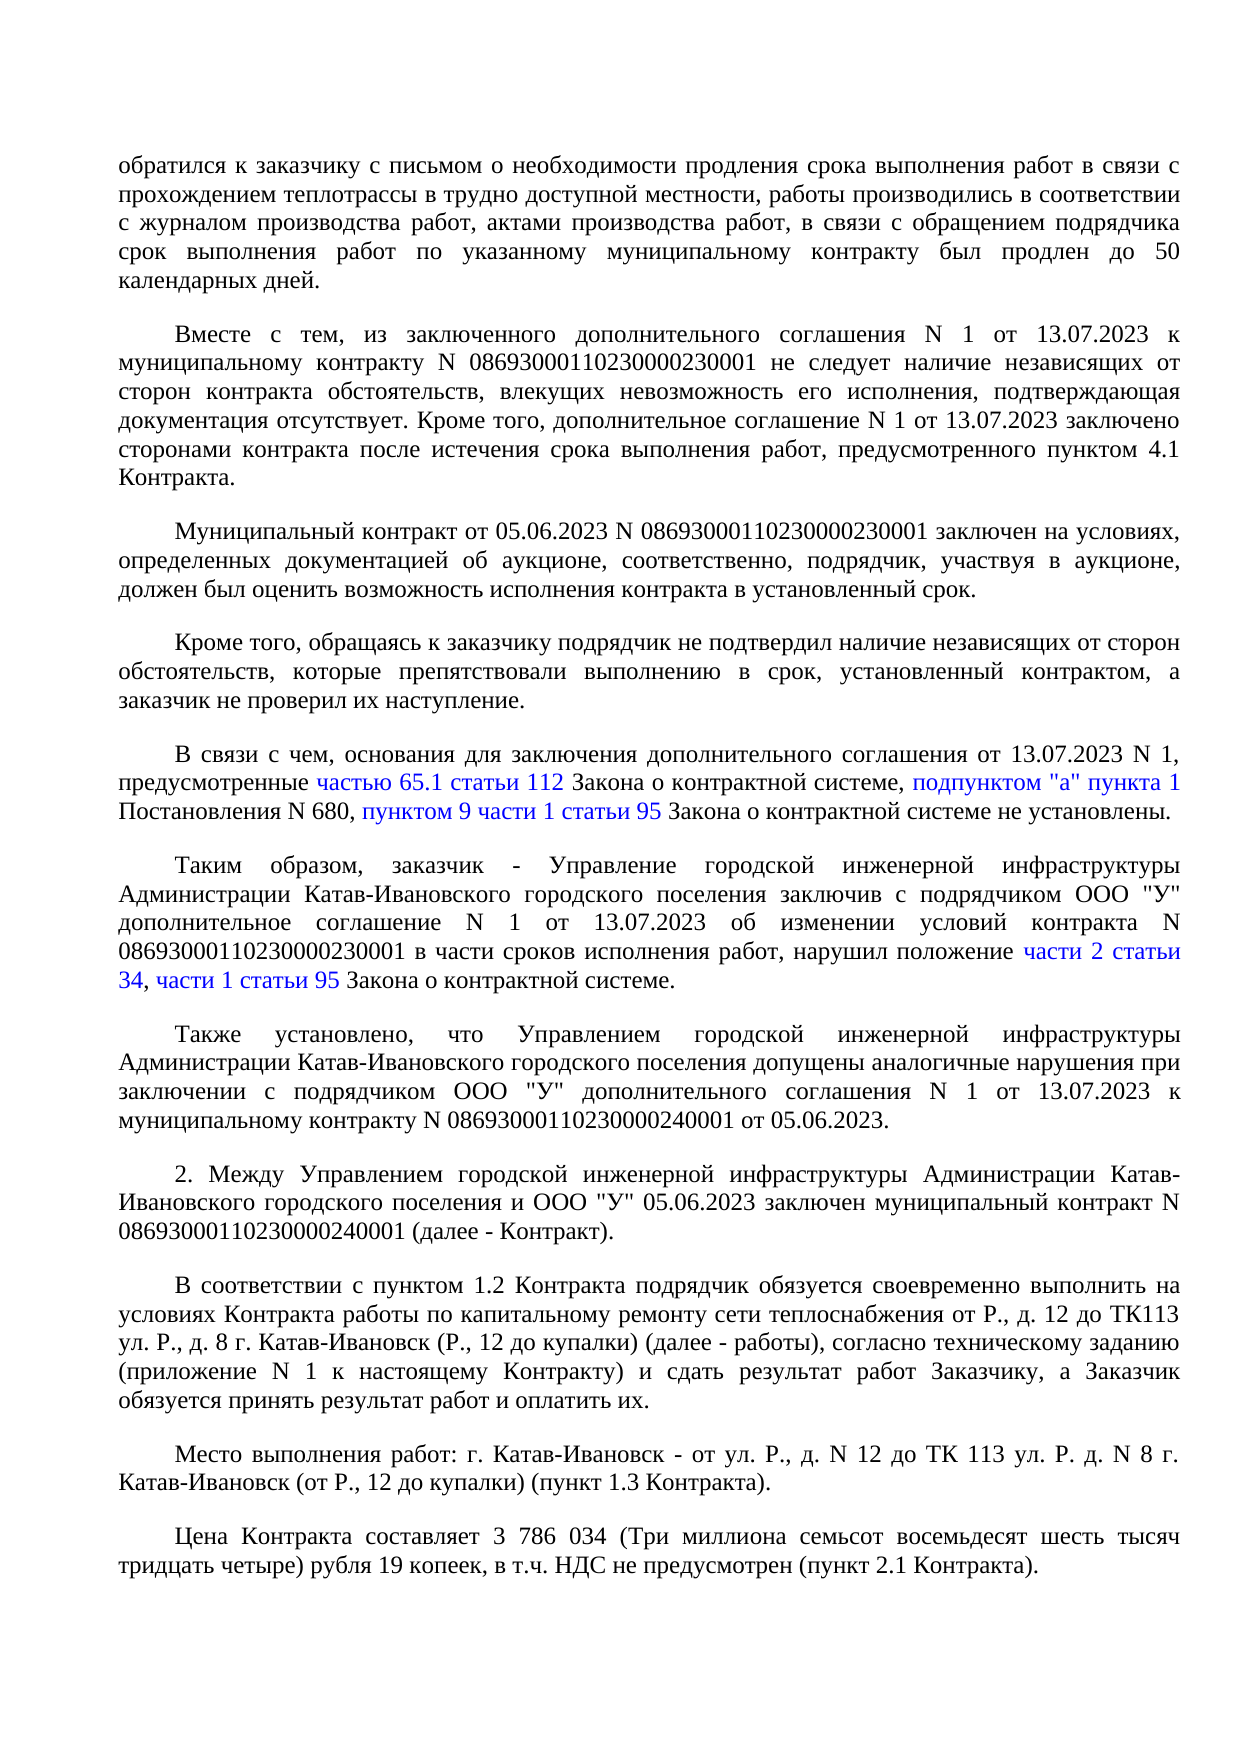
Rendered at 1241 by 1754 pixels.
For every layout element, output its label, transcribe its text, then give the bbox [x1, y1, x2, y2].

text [118, 150, 1181, 294]
text В соответствии с пунктом 1.2 Контракта подрядчик обязуется своевременно выполнить на условиях Контракта работы по капитальному ремонту сети теплоснабжения от Р., д. 12 до ТК113 ул. Р., д. 8 г. Катав-Ивановск (Р., 12 до купалки) (далее - работы), согласно техническому заданию (приложение N 1 к настоящему Контракту) и сдать результат работ Заказчику, а Заказчик обязуется принять результат работ и оплатить их. [118, 1270, 1181, 1414]
text Кроме того, обращаясь к заказчику подрядчик не подтвердил наличие независящих от сторон обстоятельств, которые препятствовали выполнению в срок, установленный контрактом, а заказчик не проверил их наступление. [118, 627, 1181, 714]
text Муниципальный контракт от 05.06.2023 N 08693000110230000230001 заключен на условиях, определенных документацией об аукционе, соответственно, подрядчик, участвуя в аукционе, должен был оценить возможность исполнения контракта в установленный срок. [118, 516, 1181, 602]
text Таким образом, заказчик - Управление городской инженерной инфраструктуры Администрации Катав-Ивановского городского поселения заключив с подрядчиком ООО "У" дополнительное соглашение N 1 от 13.07.2023 об изменении условий контракта N 08693000110230000230001 в части сроков исполнения работ, нарушил положение части 2 статьи 34, части 1 статьи 95 Закона о контрактной системе. [118, 850, 1181, 994]
text Также установлено, что Управлением городской инженерной инфраструктуры Администрации Катав-Ивановского городского поселения допущены аналогичные нарушения при заключении с подрядчиком ООО "У" дополнительного соглашения N 1 от 13.07.2023 к муниципальному контракту N 08693000110230000240001 от 05.06.2023. [118, 1019, 1181, 1134]
text Место выполнения работ: г. Катав-Ивановск - от ул. Р., д. N 12 до ТК 113 ул. Р. д. N 8 г. Катав-Ивановск (от Р., 12 до купалки) (пункт 1.3 Контракта). [118, 1439, 1181, 1496]
text В связи с чем, основания для заключения дополнительного соглашения от 13.07.2023 N 1, предусмотренные частью 65.1 статьи 112 Закона о контрактной системе, подпунктом "а" пункта 1 Постановления N 680, пунктом 9 части 1 статьи 95 Закона о контрактной системе не установлены. [118, 739, 1181, 825]
text Вместе с тем, из заключенного дополнительного соглашения N 1 от 13.07.2023 к муниципальному контракту N 08693000110230000230001 не следует наличие независящих от сторон контракта обстоятельств, влекущих невозможность его исполнения, подтверждающая документация отсутствует. Кроме того, дополнительное соглашение N 1 от 13.07.2023 заключено сторонами контракта после истечения срока выполнения работ, предусмотренного пунктом 4.1 Контракта. [118, 319, 1181, 491]
text 2. Между Управлением городской инженерной инфраструктуры Администрации Катав-Ивановского городского поселения и ООО "У" 05.06.2023 заключен муниципальный контракт N 08693000110230000240001 (далее - Контракт). [118, 1159, 1181, 1245]
text Цена Контракта составляет 3 786 034 (Три миллиона семьсот восемьдесят шесть тысяч тридцать четыре) рубля 19 копеек, в т.ч. НДС не предусмотрен (пункт 2.1 Контракта). [118, 1521, 1181, 1579]
